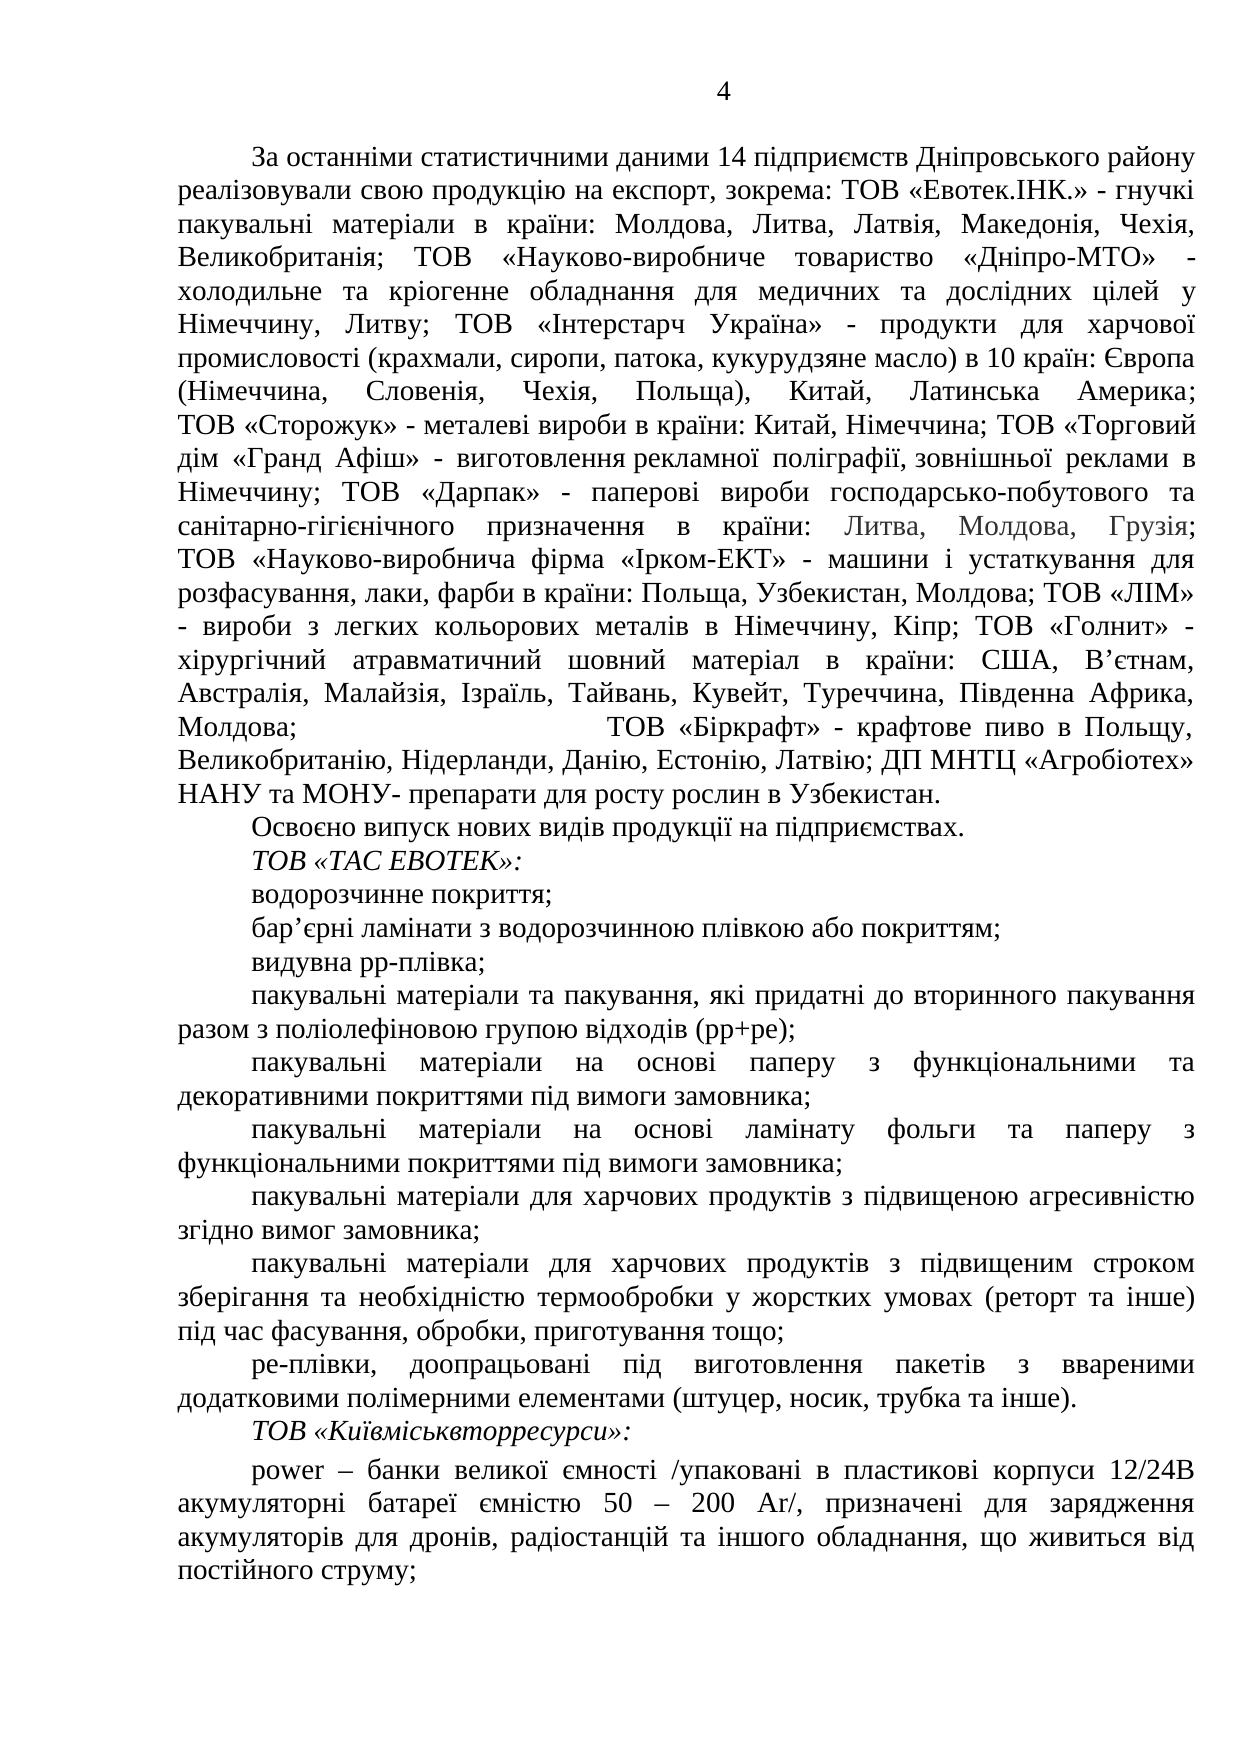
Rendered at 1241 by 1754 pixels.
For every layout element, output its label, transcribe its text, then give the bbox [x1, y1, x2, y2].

list пакувальні матеріали на основі паперу з функціональними та декоративними покриттями під вимоги замовника; [177, 1044, 1196, 1111]
list пакувальні матеріали на основі ламінату фольги та паперу з функціональними покриттями під вимоги замовника; [177, 1111, 1196, 1178]
list пакувальні матеріали для харчових продуктів з підвищеною агресивністю згідно вимог замовника; [177, 1178, 1196, 1246]
list пакувальні матеріали для харчових продуктів з підвищеним строком зберігання та необхідністю термообробки у жорстких умовах (реторт та інше) під час фасування, обробки, приготування тощо; [177, 1246, 1196, 1346]
list видувна рр-плівка; [177, 944, 1196, 977]
text Освоєно випуск нових видів продукції на підприємствах. [177, 809, 1196, 843]
list пакувальні матеріали та пакування, які придатні до вторинного пакування разом з поліолефіновою групою відходів (рр+ре); [177, 977, 1196, 1044]
text power – банки великої ємності /упаковані в пластикові корпуси 12/24В акумуляторні батареї ємністю 50 – 200 Ar/, призначені для зарядження акумуляторів для дронів, радіостанцій та іншого обладнання, що живиться від постійного струму; [177, 1452, 1196, 1586]
list бар’єрні ламінати з водорозчинною плівкою або покриттям; [177, 910, 1196, 944]
text ТОВ «ТАС ЕВОТЕК»: [177, 843, 1196, 877]
list ре-плівки, доопрацьовані під виготовлення пакетів з ввареними додатковими полімерними елементами (штуцер, носик, трубка та інше). [177, 1346, 1196, 1413]
text За останніми статистичними даними 14 підприємств Дніпровського району реалізовували свою продукцію на експорт, зокрема: ТОВ «Евотек.ІНК.» - гнучкі пакувальні матеріали в країни: Молдова, Литва, Латвія, Македонія, Чехія, Великобританія; ТОВ «Науково-виробниче товариство «Дніпро-МТО» - холодильне та кріогенне обладнання для медичних та дослідних цілей у Німеччину, Литву; ТОВ «Інтерстарч Україна» - продукти для харчової промисловості (крахмали, сиропи, патока, кукурудзяне масло) в 10 країн: Європа (Німеччина, Словенія, Чехія, Польща), Китай, Латинська Америка; ТОВ «Сторожук» - металеві вироби в країни: Китай, Німеччина; ТОВ «Торговий дім «Гранд Афіш» - виготовлення рекламної поліграфії, зовнішньої реклами в Німеччину; ТОВ «Дарпак» - паперові вироби господарсько-побутового та санітарно-гігієнічного призначення в країни: Литва, Молдова, Грузія; ТОВ «Науково-виробнича фірма «Ірком-ЕКТ» - машини і устаткування для розфасування, лаки, фарби в країни: Польща, Узбекистан, Молдова; ТОВ «ЛІМ» - вироби з легких кольорових металів в Німеччину, Кіпр; ТОВ «Голнит» - хірургічний атравматичний шовний матеріал в країни: США, В’єтнам, Австралія, Малайзія, Ізраїль, Тайвань, Кувейт, Туреччина, Південна Африка, Молдова; ТОВ «Біркрафт» - крафтове пиво в Польщу, Великобританію, Нідерланди, Данію, Естонію, Латвію; ДП МНТЦ «Агробіотех» НАНУ та МОНУ- препарати для росту рослин в Узбекистан. [177, 139, 1196, 809]
list водорозчинне покриття; [177, 877, 1196, 910]
list ТОВ «Київміськвторресурси»: [192, 1413, 1196, 1447]
